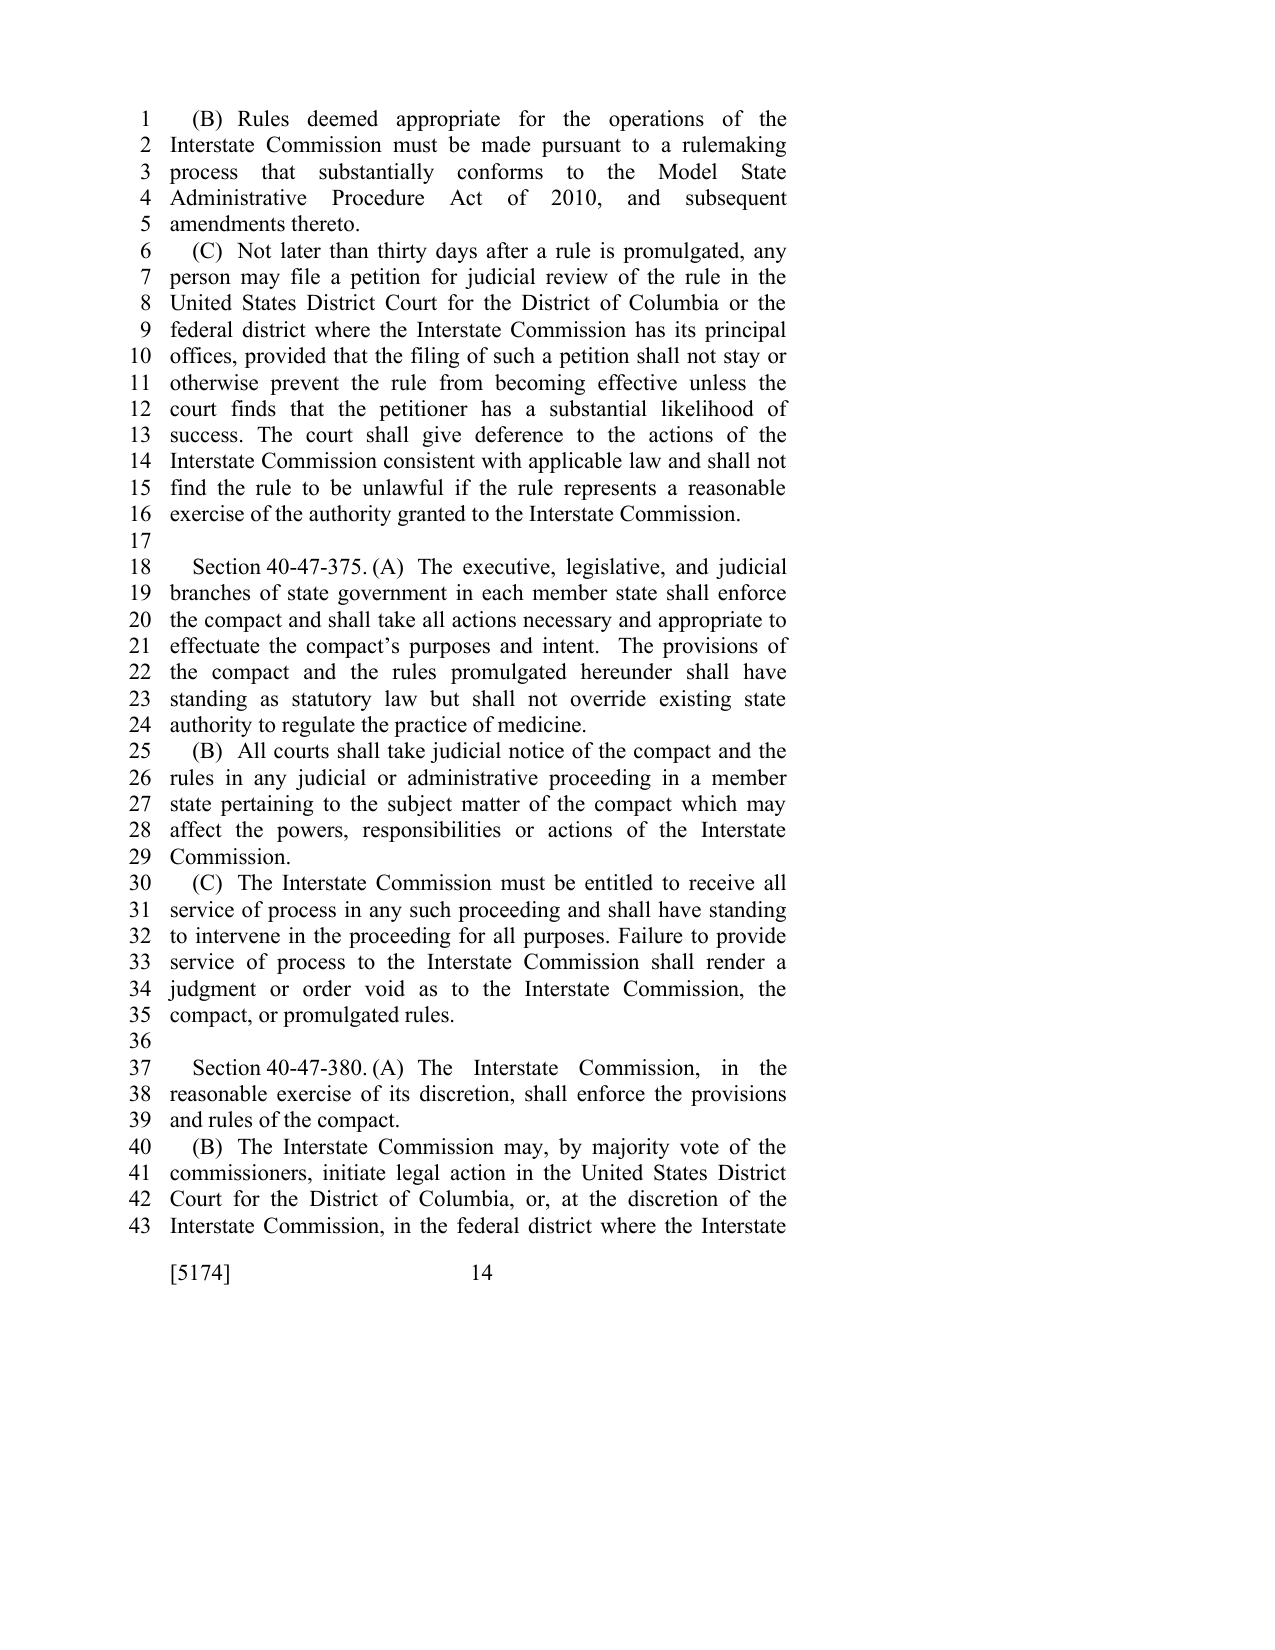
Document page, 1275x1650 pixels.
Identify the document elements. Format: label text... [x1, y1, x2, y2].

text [169, 1133, 787, 1238]
text Section 40-47-380. (A) The Interstate Commission, in the reasonable exercise of its discretion, shall enforce the provisions and rules of the compact. [169, 1054, 787, 1133]
text (B) Rules deemed appropriate for the operations of the Interstate Commission must be made pursuant to a rulemaking process that substantially conforms to the Model State Administrative Procedure Act of 2010, and subsequent amendments thereto. [169, 105, 787, 237]
text (B) All courts shall take judicial notice of the compact and the rules in any judicial or administrative proceeding in a member state pertaining to the subject matter of the compact which may affect the powers, responsibilities or actions of the Interstate Commission. [169, 737, 787, 869]
text (C) Not later than thirty days after a rule is promulgated, any person may file a petition for judicial review of the rule in the United States District Court for the District of Columbia or the federal district where the Interstate Commission has its principal offices, provided that the filing of such a petition shall not stay or otherwise prevent the rule from becoming effective unless the court finds that the petitioner has a substantial likelihood of success. The court shall give deference to the actions of the Interstate Commission consistent with applicable law and shall not find the rule to be unlawful if the rule represents a reasonable exercise of the authority granted to the Interstate Commission. [169, 237, 787, 527]
text Section 40-47-375. (A) The executive, legislative, and judicial branches of state government in each member state shall enforce the compact and shall take all actions necessary and appropriate to effectuate the compact’s purposes and intent. The provisions of the compact and the rules promulgated hereunder shall have standing as statutory law but shall not override existing state authority to regulate the practice of medicine. [169, 553, 787, 737]
text (C) The Interstate Commission must be entitled to receive all service of process in any such proceeding and shall have standing to intervene in the proceeding for all purposes. Failure to provide service of process to the Interstate Commission shall render a judgment or order void as to the Interstate Commission, the compact, or promulgated rules. [169, 869, 787, 1027]
